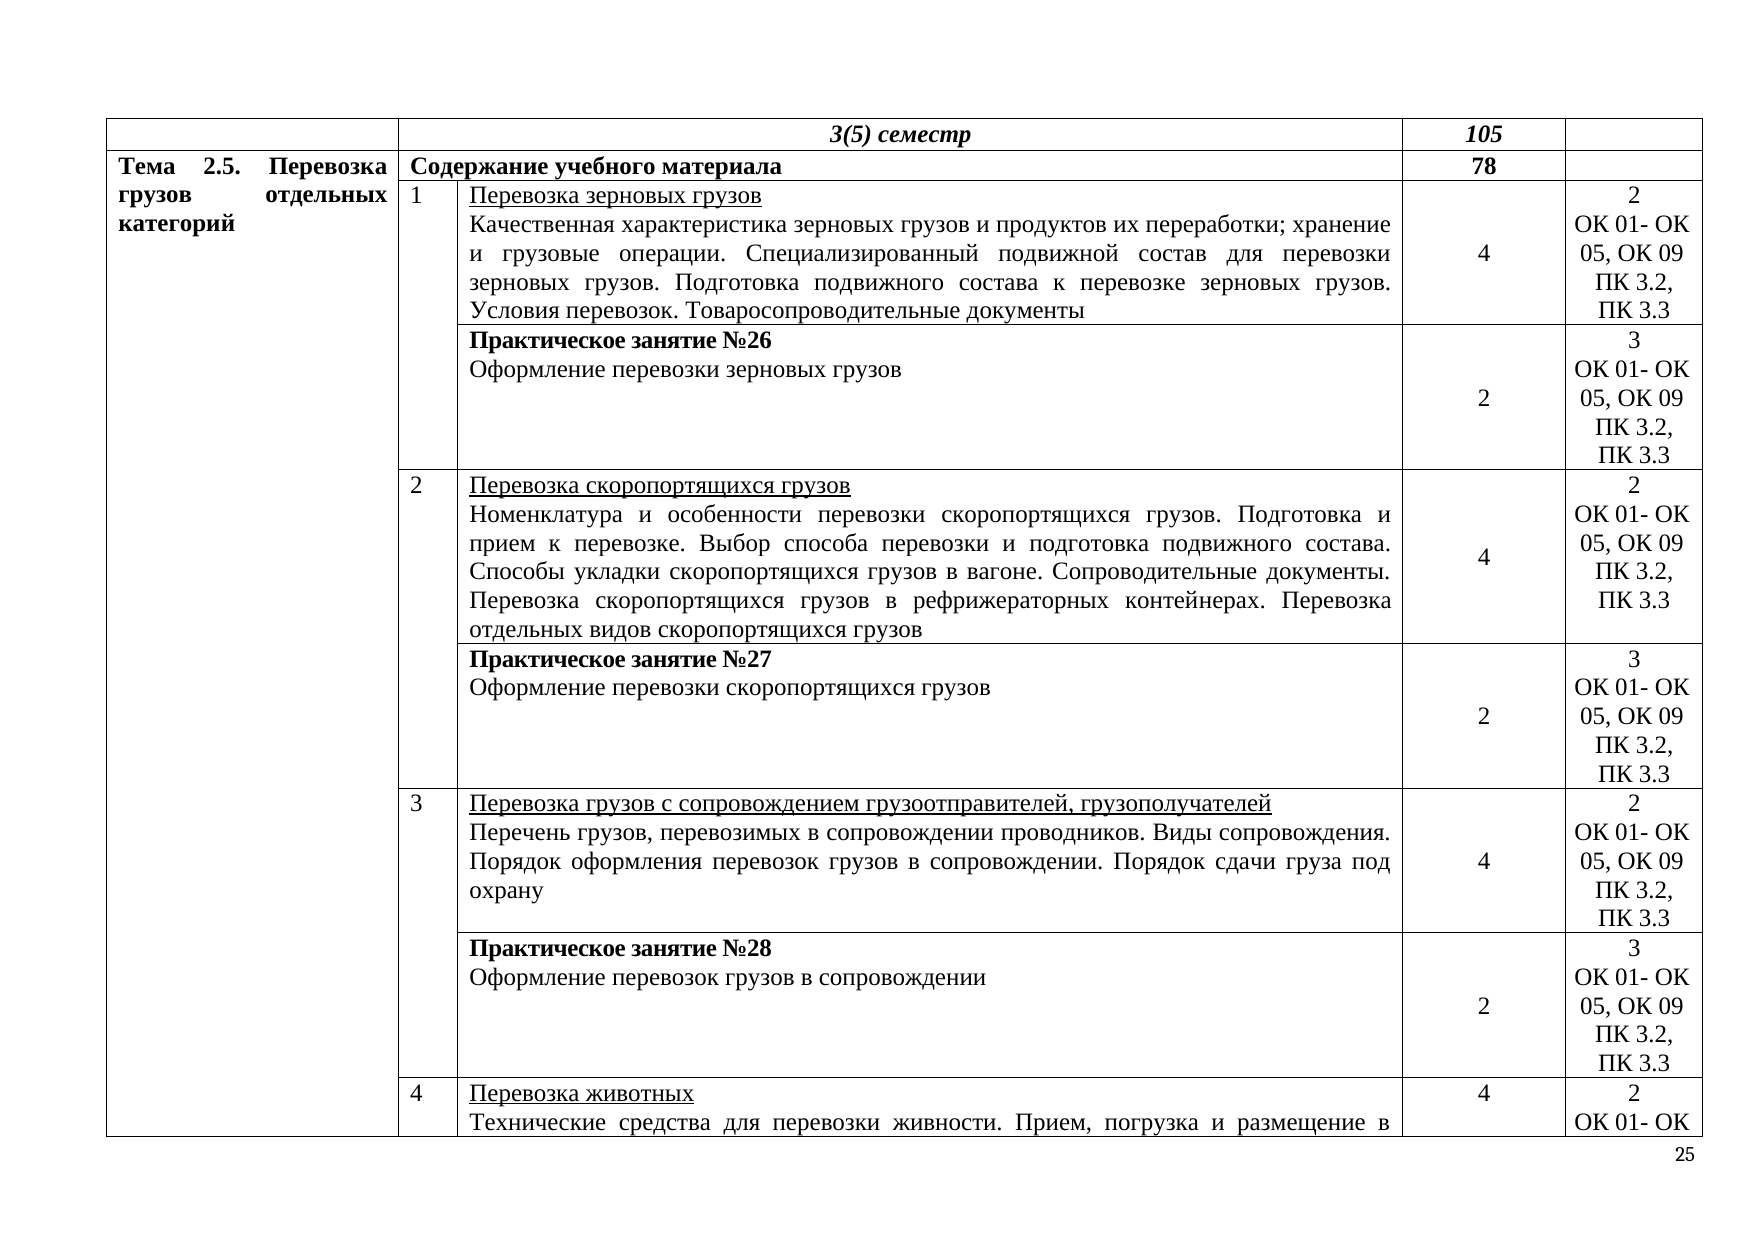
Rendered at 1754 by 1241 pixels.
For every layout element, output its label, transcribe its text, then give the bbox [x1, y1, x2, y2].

table_cell 3 [399, 789, 457, 1077]
table_cell Практическое занятие №27 Оформление перевозки скоропортящихся грузов [458, 644, 1402, 787]
table_cell Перевозка зерновых грузов Качественная характеристика зерновых грузов и продуктов их переработки; хранение и грузовые операции. Специализированный подвижной состав для перевозки зерновых грузов. Подготовка подвижного состава к перевозке зерновых грузов. Условия перевозок. Товаросопроводительные документы [762, 181, 1402, 324]
table_cell [379, 119, 398, 150]
table_cell 2 ОК 01- ОК 05, ОК 09 ПК 3.2, ПК 3.3 [1566, 470, 1702, 643]
table_cell 3 ОК 01- ОК 05, ОК 09 ПК 3.2, ПК 3.3 [1566, 325, 1702, 469]
table_cell 3 ОК 01- ОК 05, ОК 09 ПК 3.2, ПК 3.3 [1566, 933, 1702, 1077]
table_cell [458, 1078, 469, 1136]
table_cell 2 ОК 01- ОК 05, ОК 09 ПК 3.2, ПК 3.3 [1566, 181, 1702, 324]
table_cell 2 [1403, 933, 1565, 1077]
table_cell 4 [399, 1078, 457, 1136]
table_cell 105 [1403, 119, 1565, 150]
table_cell 4 [1403, 181, 1565, 324]
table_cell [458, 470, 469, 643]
table_cell Содержание учебного материала [399, 151, 1402, 179]
table_cell Тема 2.5. Перевозка грузов отдельных категорий [107, 151, 398, 1136]
table_cell 3(5) семестр [399, 119, 1402, 150]
table_cell 4 [1403, 1078, 1565, 1136]
table_cell 4 [1403, 789, 1565, 932]
table_cell Практическое занятие №26 Оформление перевозки зерновых грузов [458, 325, 1402, 469]
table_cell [1566, 1078, 1702, 1136]
table_cell 1 [399, 181, 457, 469]
table_cell 4 [1403, 470, 1565, 643]
table_cell [107, 119, 118, 150]
table_cell 2 [399, 470, 457, 787]
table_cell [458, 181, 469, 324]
table_cell Перевозка грузов с сопровождением грузоотправителей, грузополучателей Перечень грузов, перевозимых в сопровождении проводников. Виды сопровождения. Порядок оформления перевозок грузов в сопровождении. Порядок сдачи груза под охрану [458, 789, 1402, 932]
table_cell [1566, 151, 1702, 179]
table_cell Практическое занятие №28 Оформление перевозок грузов в сопровождении [458, 933, 1402, 1077]
table_cell 2 ОК 01- ОК 05, ОК 09 ПК 3.2, ПК 3.3 [1566, 789, 1702, 932]
table_cell 3 ОК 01- ОК 05, ОК 09 ПК 3.2, ПК 3.3 [1566, 644, 1702, 787]
table_cell 2 [1403, 325, 1565, 469]
table_cell [1566, 119, 1702, 150]
table_cell Перевозка скоропортящихся грузов Номенклатура и особенности перевозки скоропортящихся грузов. Подготовка и прием к перевозке. Выбор способа перевозки и подготовка подвижного состава. Способы укладки скоропортящихся грузов в вагоне. Сопроводительные документы. Перевозка скоропортящихся грузов в рефрижераторных контейнерах. Перевозка отдельных видов скоропортящихся грузов [851, 470, 1402, 643]
table_cell 2 [1403, 644, 1565, 787]
table_cell 78 [1403, 151, 1565, 179]
